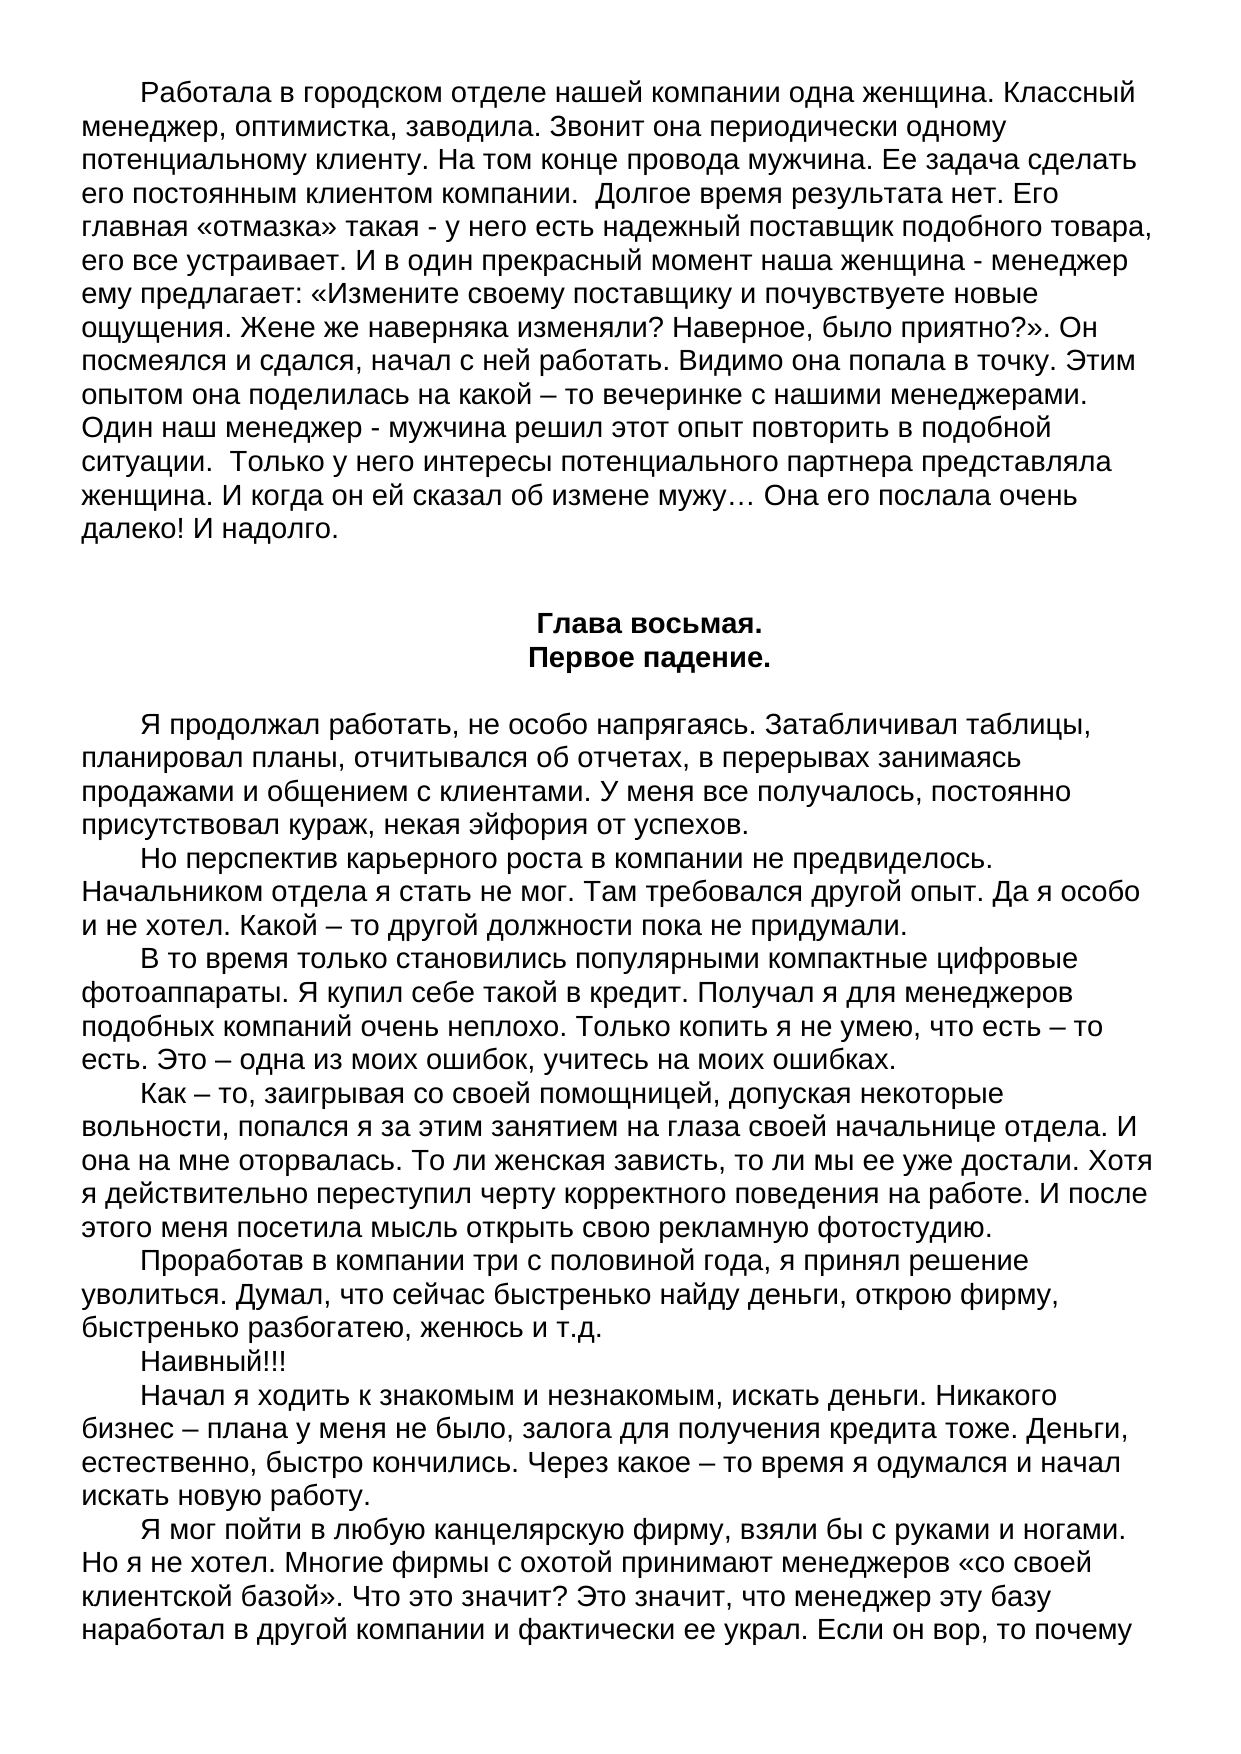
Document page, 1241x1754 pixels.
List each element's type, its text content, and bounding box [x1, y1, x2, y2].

text Как – то, заигрывая со своей помощницей, допуская некоторые вольности, попался я за этим занятием на глаза своей начальнице отдела. И она на мне оторвалась. То ли женская зависть, то ли мы ее уже достали. Хотя я действительно переступил черту корректного поведения на работе. И после этого меня посетила мысль открыть свою рекламную фотостудию. [81, 1076, 1159, 1243]
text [81, 1512, 1159, 1646]
text Я продолжал работать, не особо напрягаясь. Затабличивал таблицы, планировал планы, отчитывался об отчетах, в перерывах занимаясь продажами и общением с клиентами. У меня все получалось, постоянно присутствовал кураж, некая эйфория от успехов. [81, 707, 1159, 841]
text Глава восьмая. [81, 606, 1159, 640]
text В то время только становились популярными компактные цифровые фотоаппараты. Я купил себе такой в кредит. Получал я для менеджеров подобных компаний очень неплохо. Только копить я не умею, что есть – то есть. Это – одна из моих ошибок, учитесь на моих ошибках. [81, 942, 1159, 1076]
text Работала в городском отделе нашей компании одна женщина. Классный менеджер, оптимистка, заводила. Звонит она периодически одному потенциальному клиенту. На том конце провода мужчина. Ее задача сделать его постоянным клиентом компании. Долгое время результата нет. Его главная «отмазка» такая - у него есть надежный поставщик подобного товара, его все устраивает. И в один прекрасный момент наша женщина - менеджер ему предлагает: «Измените своему поставщику и почувствуете новые ощущения. Жене же наверняка изменяли? Наверное, было приятно?». Он посмеялся и сдался, начал с ней работать. Видимо она попала в точку. Этим опытом она поделилась на какой – то вечеринке с нашими менеджерами. Один наш менеджер - мужчина решил этот опыт повторить в подобной ситуации. Только у него интересы потенциального партнера представляла женщина. И когда он ей сказал об измене мужу… Она его послала очень далеко! И надолго. [81, 75, 1165, 544]
text Но перспектив карьерного роста в компании не предвиделось. Начальником отдела я стать не мог. Там требовался другой опыт. Да я особо и не хотел. Какой – то другой должности пока не придумали. [81, 841, 1159, 942]
text Начал я ходить к знакомым и незнакомым, искать деньги. Никакого бизнес – плана у меня не было, залога для получения кредита тоже. Деньги, естественно, быстро кончились. Через какое – то время я одумался и начал искать новую работу. [81, 1378, 1159, 1512]
text Первое падение. [81, 640, 1159, 673]
text Проработав в компании три с половиной года, я принял решение уволиться. Думал, что сейчас быстренько найду деньги, открою фирму, быстренько разбогатею, женюсь и т.д. [81, 1243, 1159, 1344]
text Наивный!!! [81, 1344, 1159, 1378]
